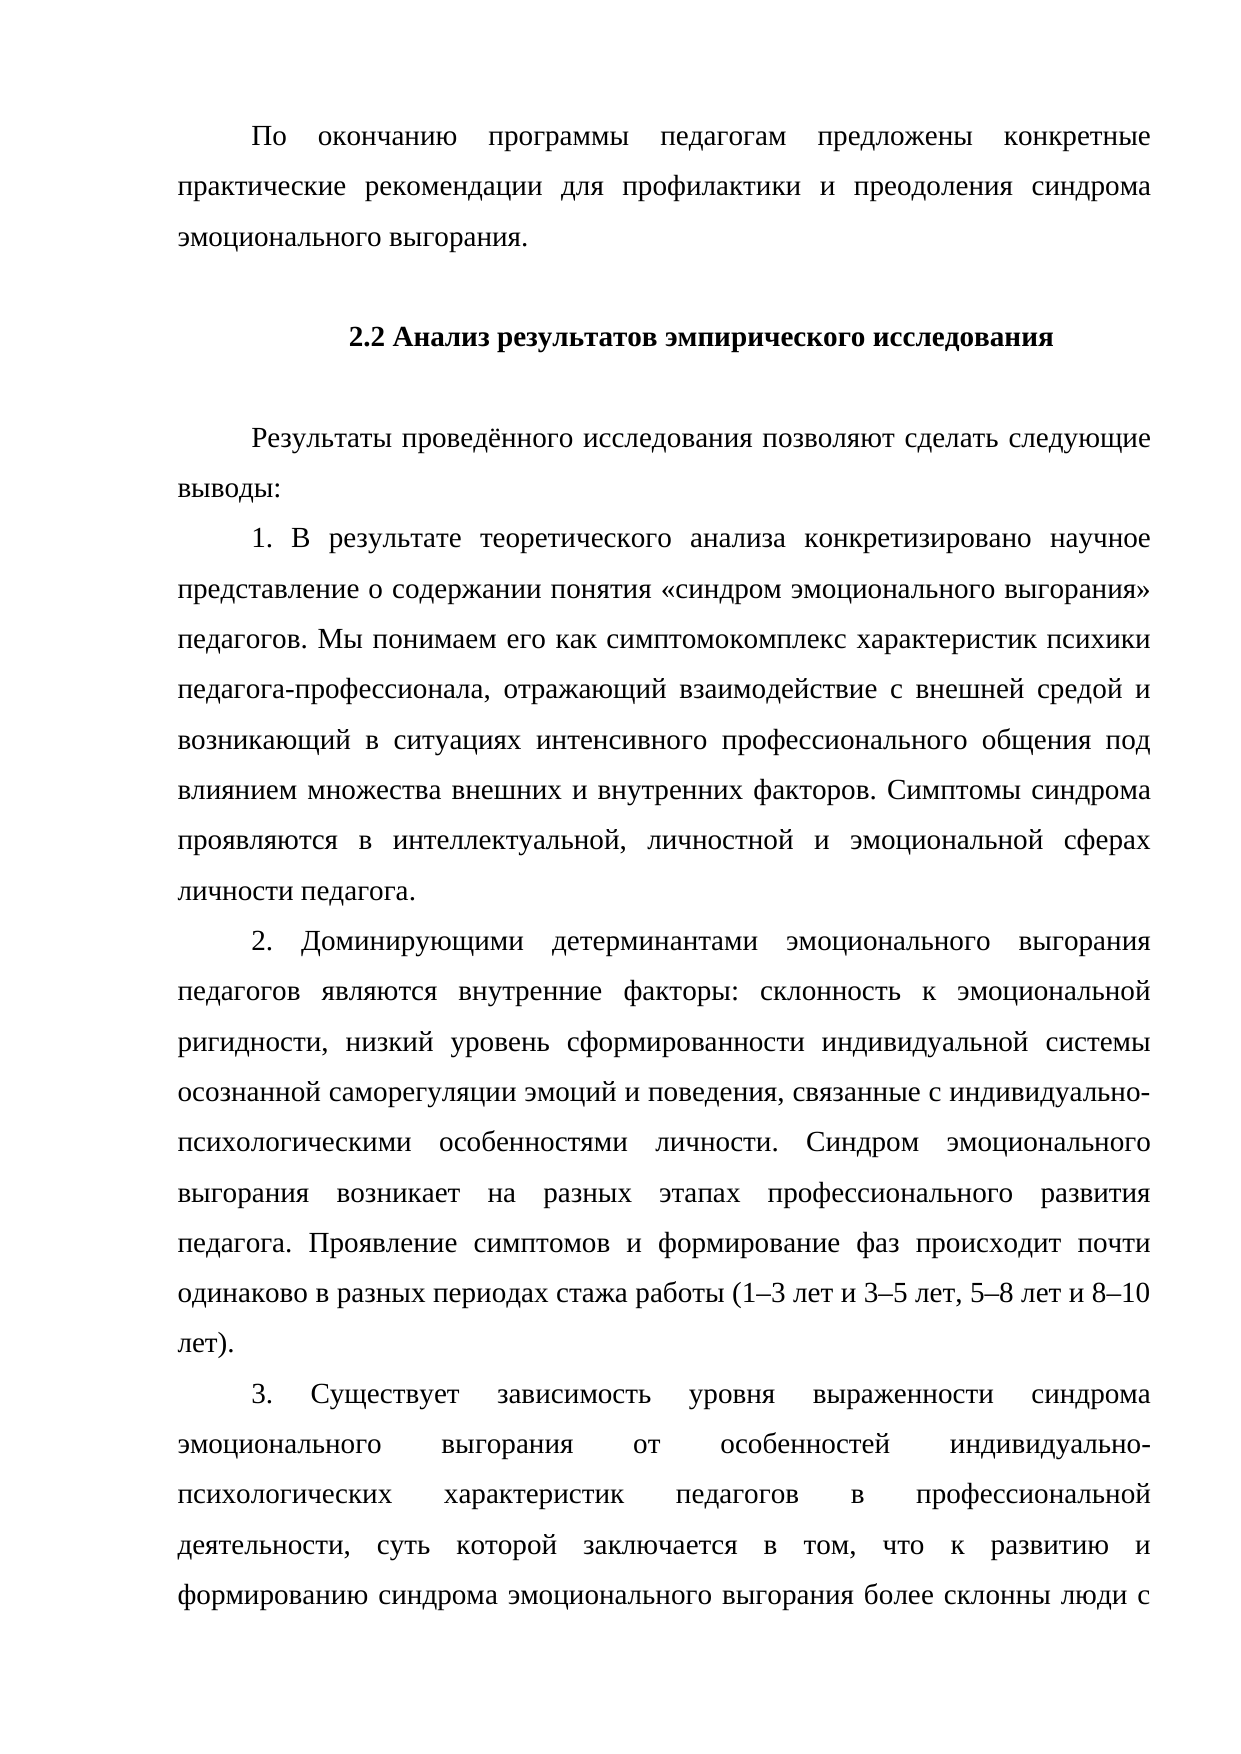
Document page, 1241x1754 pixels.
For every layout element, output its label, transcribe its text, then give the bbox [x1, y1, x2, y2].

text 1. В результате теоретического анализа конкретизировано научное представление о содержании понятия «синдром эмоционального выгорания» педагогов. Мы понимаем его как симптомокомплекс характеристик психики педагога-профессионала, отражающий взаимодействие с внешней средой и возникающий в ситуациях интенсивного профессионального общения под влиянием множества внешних и внутренних факторов. Симптомы синдрома проявляются в интеллектуальной, личностной и эмоциональной сферах личности педагога. [177, 521, 1152, 906]
text 2.2 Анализ результатов эмпирического исследования [177, 319, 1152, 353]
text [177, 1376, 1152, 1611]
text По окончанию программы педагогам предложены конкретные практические рекомендации для профилактики и преодоления синдрома эмоционального выгорания. [177, 118, 1152, 252]
text 2. Доминирующими детерминантами эмоционального выгорания педагогов являются внутренние факторы: склонность к эмоциональной ригидности, низкий уровень сформированности индивидуальной системы осознанной саморегуляции эмоций и поведения, связанные с индивидуально-психологическими особенностями личности. Синдром эмоционального выгорания возникает на разных этапах профессионального развития педагога. Проявление симптомов и формирование фаз происходит почти одинаково в разных периодах стажа работы (1–3 лет и 3–5 лет, 5–8 лет и 8–10 лет). [177, 923, 1152, 1359]
text Результаты проведённого исследования позволяют сделать следующие выводы: [177, 420, 1152, 504]
